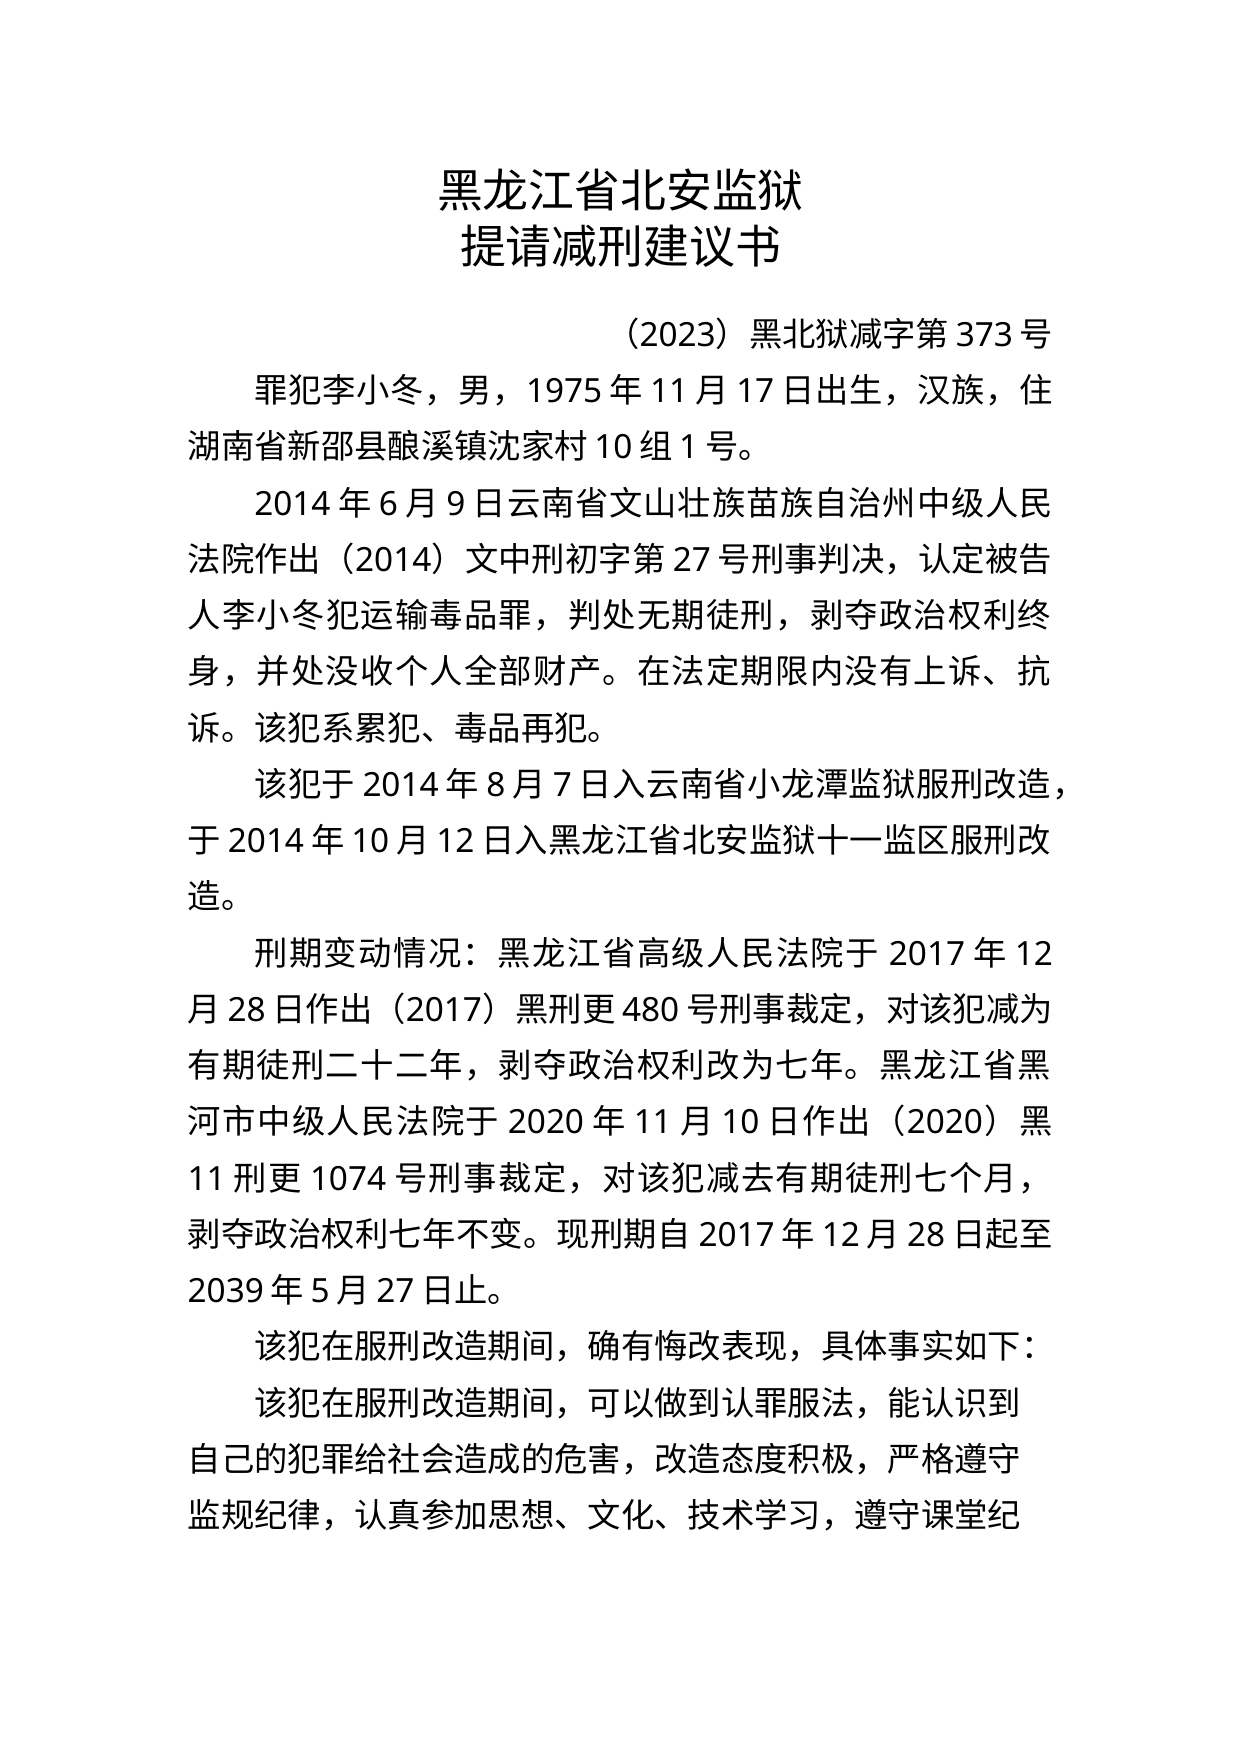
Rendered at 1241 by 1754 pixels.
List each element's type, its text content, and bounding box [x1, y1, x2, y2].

text 提请减刑建议书 [187, 218, 1053, 274]
text 该犯在服刑改造期间，确有悔改表现，具体事实如下： [187, 1314, 1053, 1370]
text 刑期变动情况：黑龙江省高级人民法院于2017年12月28日作出（2017）黑刑更480号刑事裁定，对该犯减为有期徒刑二十二年，剥夺政治权利改为七年。黑龙江省黑河市中级人民法院于2020年11月10日作出（2020）黑11刑更1074号刑事裁定，对该犯减去有期徒刑七个月，剥夺政治权利七年不变。现刑期自2017年12月28日起至2039年5月27日止。 [187, 920, 1053, 1314]
text 罪犯李小冬，男，1975年11月17日出生，汉族，住湖南省新邵县酿溪镇沈家村10组1号。 [187, 357, 1053, 470]
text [187, 1370, 1053, 1539]
text 该犯于2014年8月7日入云南省小龙潭监狱服刑改造，于2014年10月12日入黑龙江省北安监狱十一监区服刑改造。 [187, 751, 1053, 920]
text 黑龙江省北安监狱 [187, 162, 1053, 218]
text 2014年6月9日云南省文山壮族苗族自治州中级人民法院作出（2014）文中刑初字第27号刑事判决，认定被告人李小冬犯运输毒品罪，判处无期徒刑，剥夺政治权利终身，并处没收个人全部财产。在法定期限内没有上诉、抗诉。该犯系累犯、毒品再犯。 [187, 470, 1053, 751]
text （2023）黑北狱减字第373号 [187, 301, 1053, 357]
